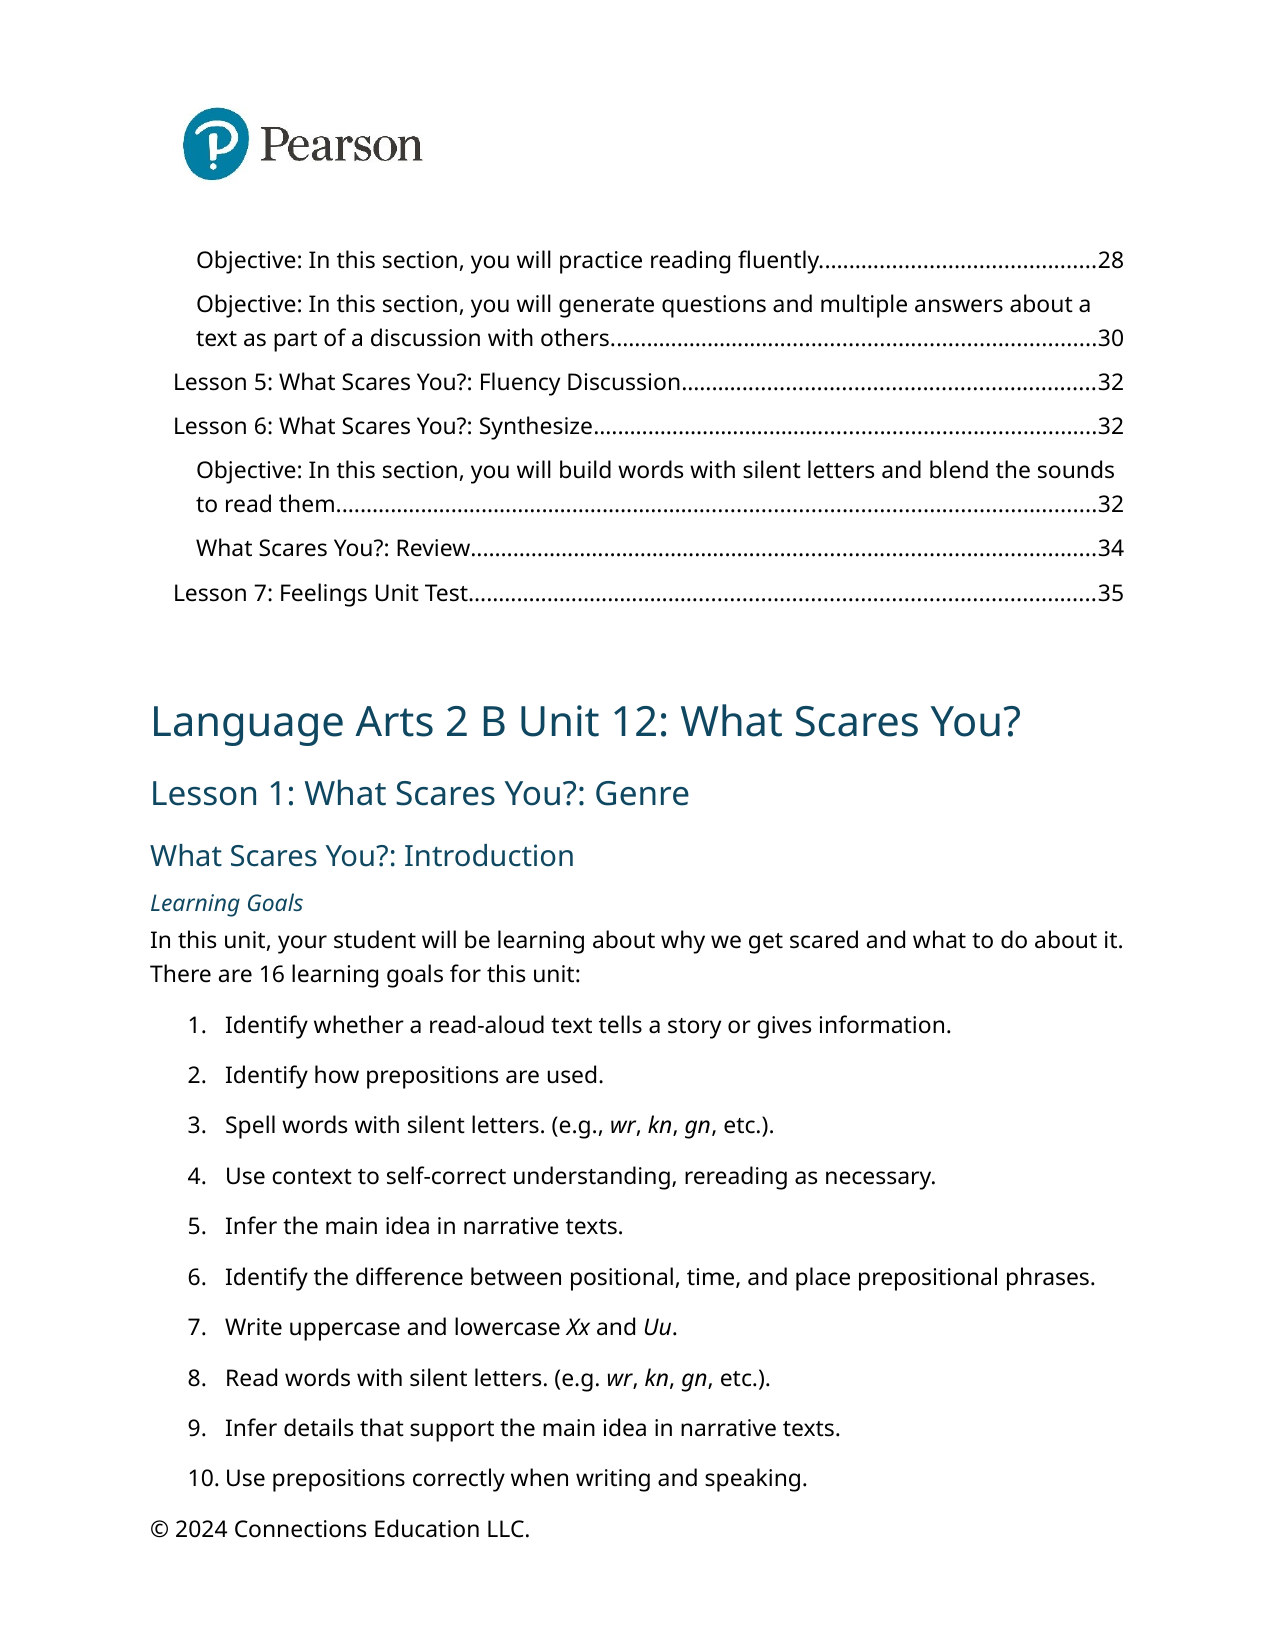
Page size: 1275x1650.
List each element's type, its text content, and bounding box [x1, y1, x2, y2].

subtitle What Scares You?: Introduction [150, 835, 1125, 875]
list Use context to self-correct understanding, rereading as necessary. [187, 1160, 1125, 1191]
list Infer the main idea in narrative texts. [187, 1210, 1125, 1242]
list Identify whether a read-aloud text tells a story or gives information. [187, 1009, 1125, 1040]
subtitle Lesson 1: What Scares You?: Genre [150, 770, 1125, 815]
picture [150, 75, 455, 213]
list Write uppercase and lowercase Xx and Uu. [187, 1311, 1125, 1342]
list Identify how prepositions are used. [187, 1059, 1125, 1090]
subtitle Language Arts 2 B Unit 12: What Scares You? [150, 692, 1125, 749]
subtitle Learning Goals [150, 887, 1125, 918]
list Spell words with silent letters. (e.g., wr, kn, gn, etc.). [187, 1109, 1125, 1141]
list Identify the difference between positional, time, and place prepositional phrases. [187, 1261, 1125, 1292]
text In this unit, your student will be learning about why we get scared and what to do about it. There are 16 learning goals for this unit: [150, 924, 1125, 989]
list Infer details that support the main idea in narrative texts. [187, 1412, 1125, 1443]
list Read words with silent letters. (e.g. wr, kn, gn, etc.). [187, 1362, 1125, 1393]
list Use prepositions correctly when writing and speaking. [187, 1462, 1125, 1494]
